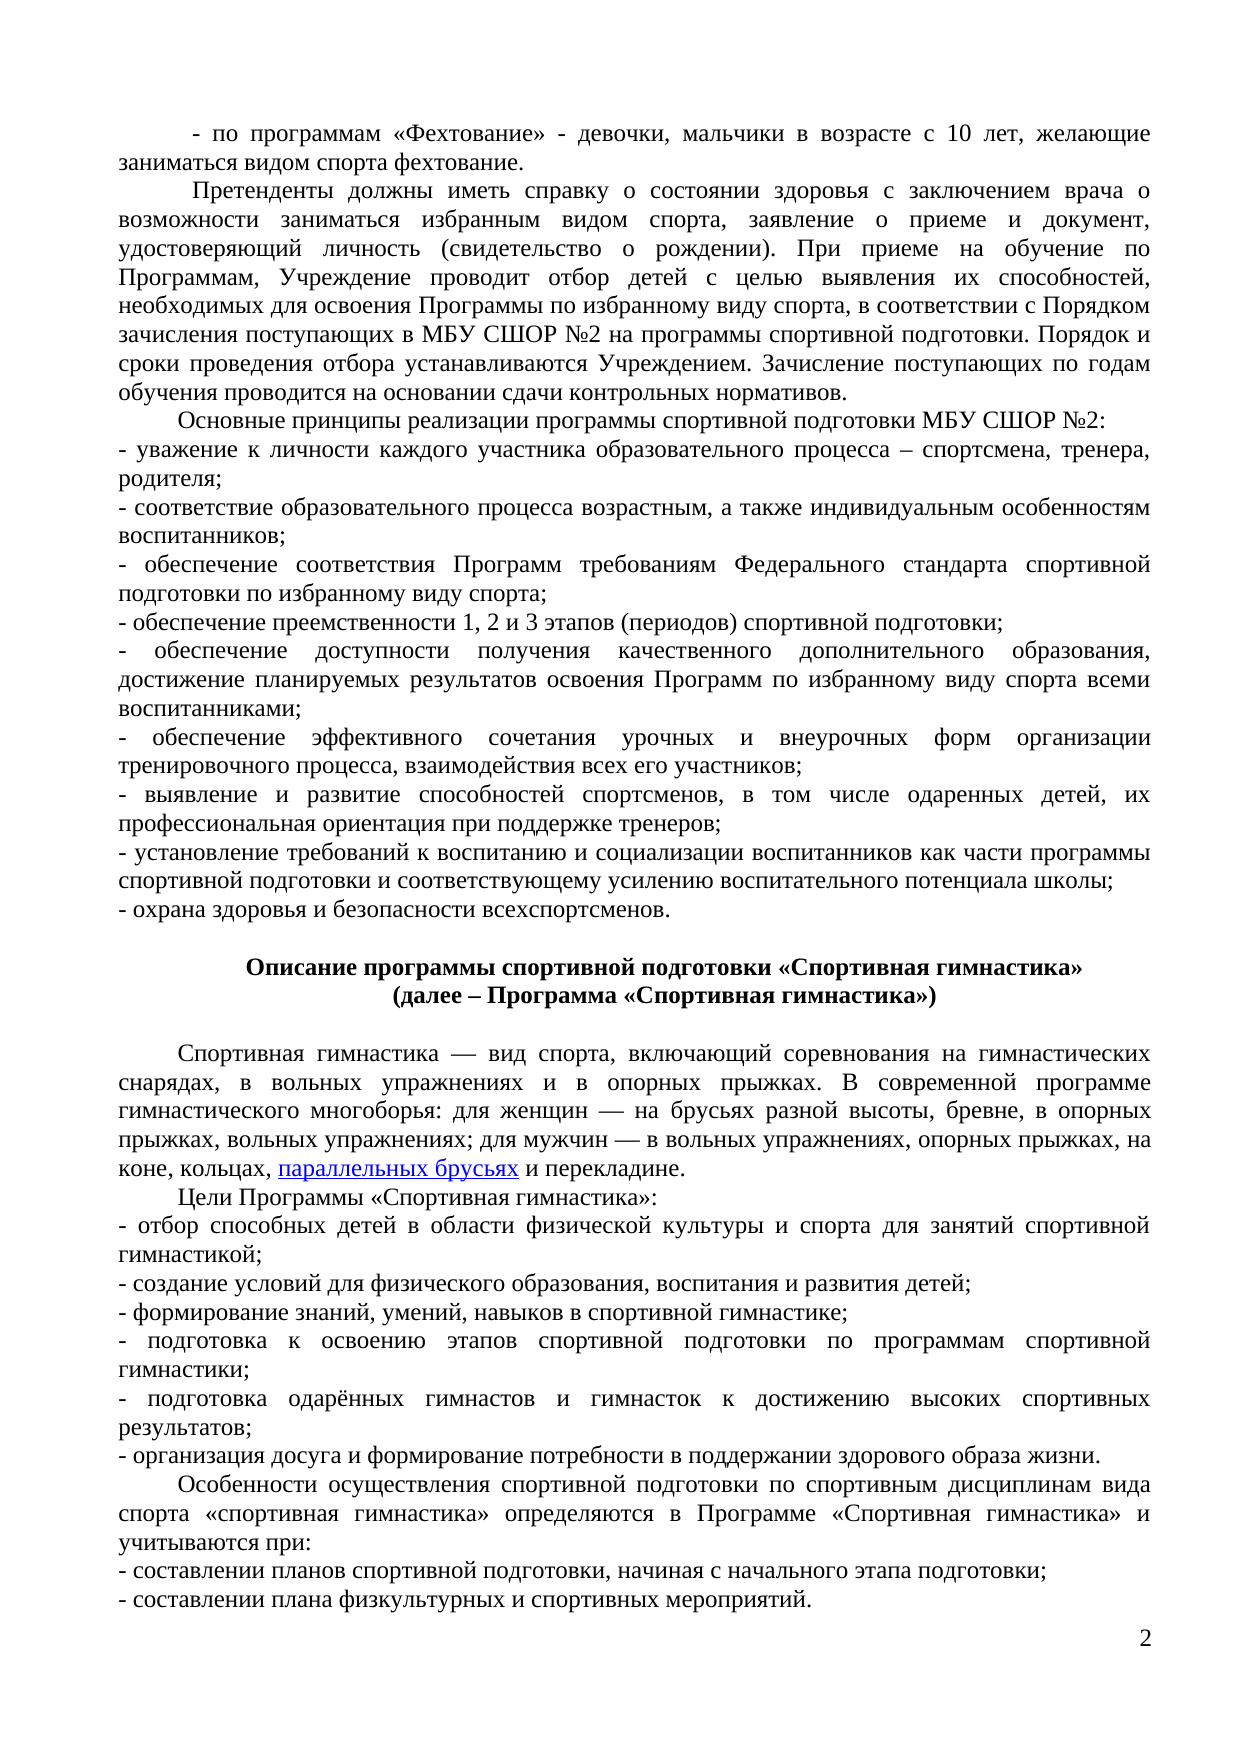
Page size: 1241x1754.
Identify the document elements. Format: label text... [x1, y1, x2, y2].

text Особенности осуществления спортивной подготовки по спортивным дисциплинам вида спорта «спортивная гимнастика» определяются в Программе «Спортивная гимнастика» и учитываются при: [118, 1469, 1152, 1556]
text - создание условий для физического образования, воспитания и развития детей; [118, 1268, 1152, 1297]
text - обеспечение соответствия Программ требованиям Федерального стандарта спортивной подготовки по избранному виду спорта; [118, 549, 1152, 607]
text - соответствие образовательного процесса возрастным, а также индивидуальным особенностям воспитанников; [118, 492, 1152, 549]
text - подготовка одарённых гимнастов и гимнасток к достижению высоких спортивных результатов; [118, 1383, 1152, 1441]
text - установление требований к воспитанию и социализации воспитанников как части программы спортивной подготовки и соответствующему усилению воспитательного потенциала школы; [118, 837, 1152, 894]
text - организация досуга и формирование потребности в поддержании здорового образа жизни. [118, 1441, 1152, 1469]
text (далее – Программа «Спортивная гимнастика») [118, 981, 1152, 1009]
text - охрана здоровья и безопасности всехспортсменов. [118, 894, 1152, 923]
text Цели Программы «Спортивная гимнастика»: [118, 1182, 1152, 1211]
text Спортивная гимнастика — вид спорта, включающий соревнования на гимнастических снарядах, в вольных упражнениях и в опорных прыжках. В современной программе гимнастического многоборья: для женщин — на брусьях разной высоты, бревне, в опорных прыжках, вольных упражнениях; для мужчин — в вольных упражнениях, опорных прыжках, на коне, кольцах, параллельных брусьях и перекладине. [118, 1038, 1152, 1182]
text - обеспечение эффективного сочетания урочных и внеурочных форм организации тренировочного процесса, взаимодействия всех его участников; [118, 722, 1152, 779]
text - уважение к личности каждого участника образовательного процесса – спортсмена, тренера, родителя; [118, 434, 1152, 492]
text - по программам «Фехтование» - девочки, мальчики в возрасте с 10 лет, желающие заниматься видом спорта фехтование. [118, 118, 1152, 176]
text - составлении плана физкультурных и спортивных мероприятий. [118, 1584, 1152, 1613]
text - выявление и развитие способностей спортсменов, в том числе одаренных детей, их профессиональная ориентация при поддержке тренеров; [118, 779, 1152, 837]
text - формирование знаний, умений, навыков в спортивной гимнастике; [118, 1297, 1152, 1326]
text - обеспечение доступности получения качественного дополнительного образования, достижение планируемых результатов освоения Программ по избранному виду спорта всеми воспитанниками; [118, 636, 1152, 722]
text Описание программы спортивной подготовки «Спортивная гимнастика» [118, 952, 1152, 981]
text - отбор способных детей в области физической культуры и спорта для занятий спортивной гимнастикой; [118, 1211, 1152, 1268]
text - составлении планов спортивной подготовки, начиная с начального этапа подготовки; [118, 1556, 1152, 1584]
text Претенденты должны иметь справку о состоянии здоровья с заключением врача о возможности заниматься избранным видом спорта, заявление о приеме и документ, удостоверяющий личность (свидетельство о рождении). При приеме на обучение по Программам, Учреждение проводит отбор детей с целью выявления их способностей, необходимых для освоения Программы по избранному виду спорта, в соответствии с Порядком зачисления поступающих в МБУ СШОР №2 на программы спортивной подготовки. Порядок и сроки проведения отбора устанавливаются Учреждением. Зачисление поступающих по годам обучения проводится на основании сдачи контрольных нормативов. [118, 176, 1152, 406]
text Основные принципы реализации программы спортивной подготовки МБУ СШОР №2: [118, 406, 1152, 434]
text - обеспечение преемственности 1, 2 и 3 этапов (периодов) спортивной подготовки; [118, 607, 1152, 636]
text - подготовка к освоению этапов спортивной подготовки по программам спортивной гимнастики; [118, 1326, 1152, 1383]
